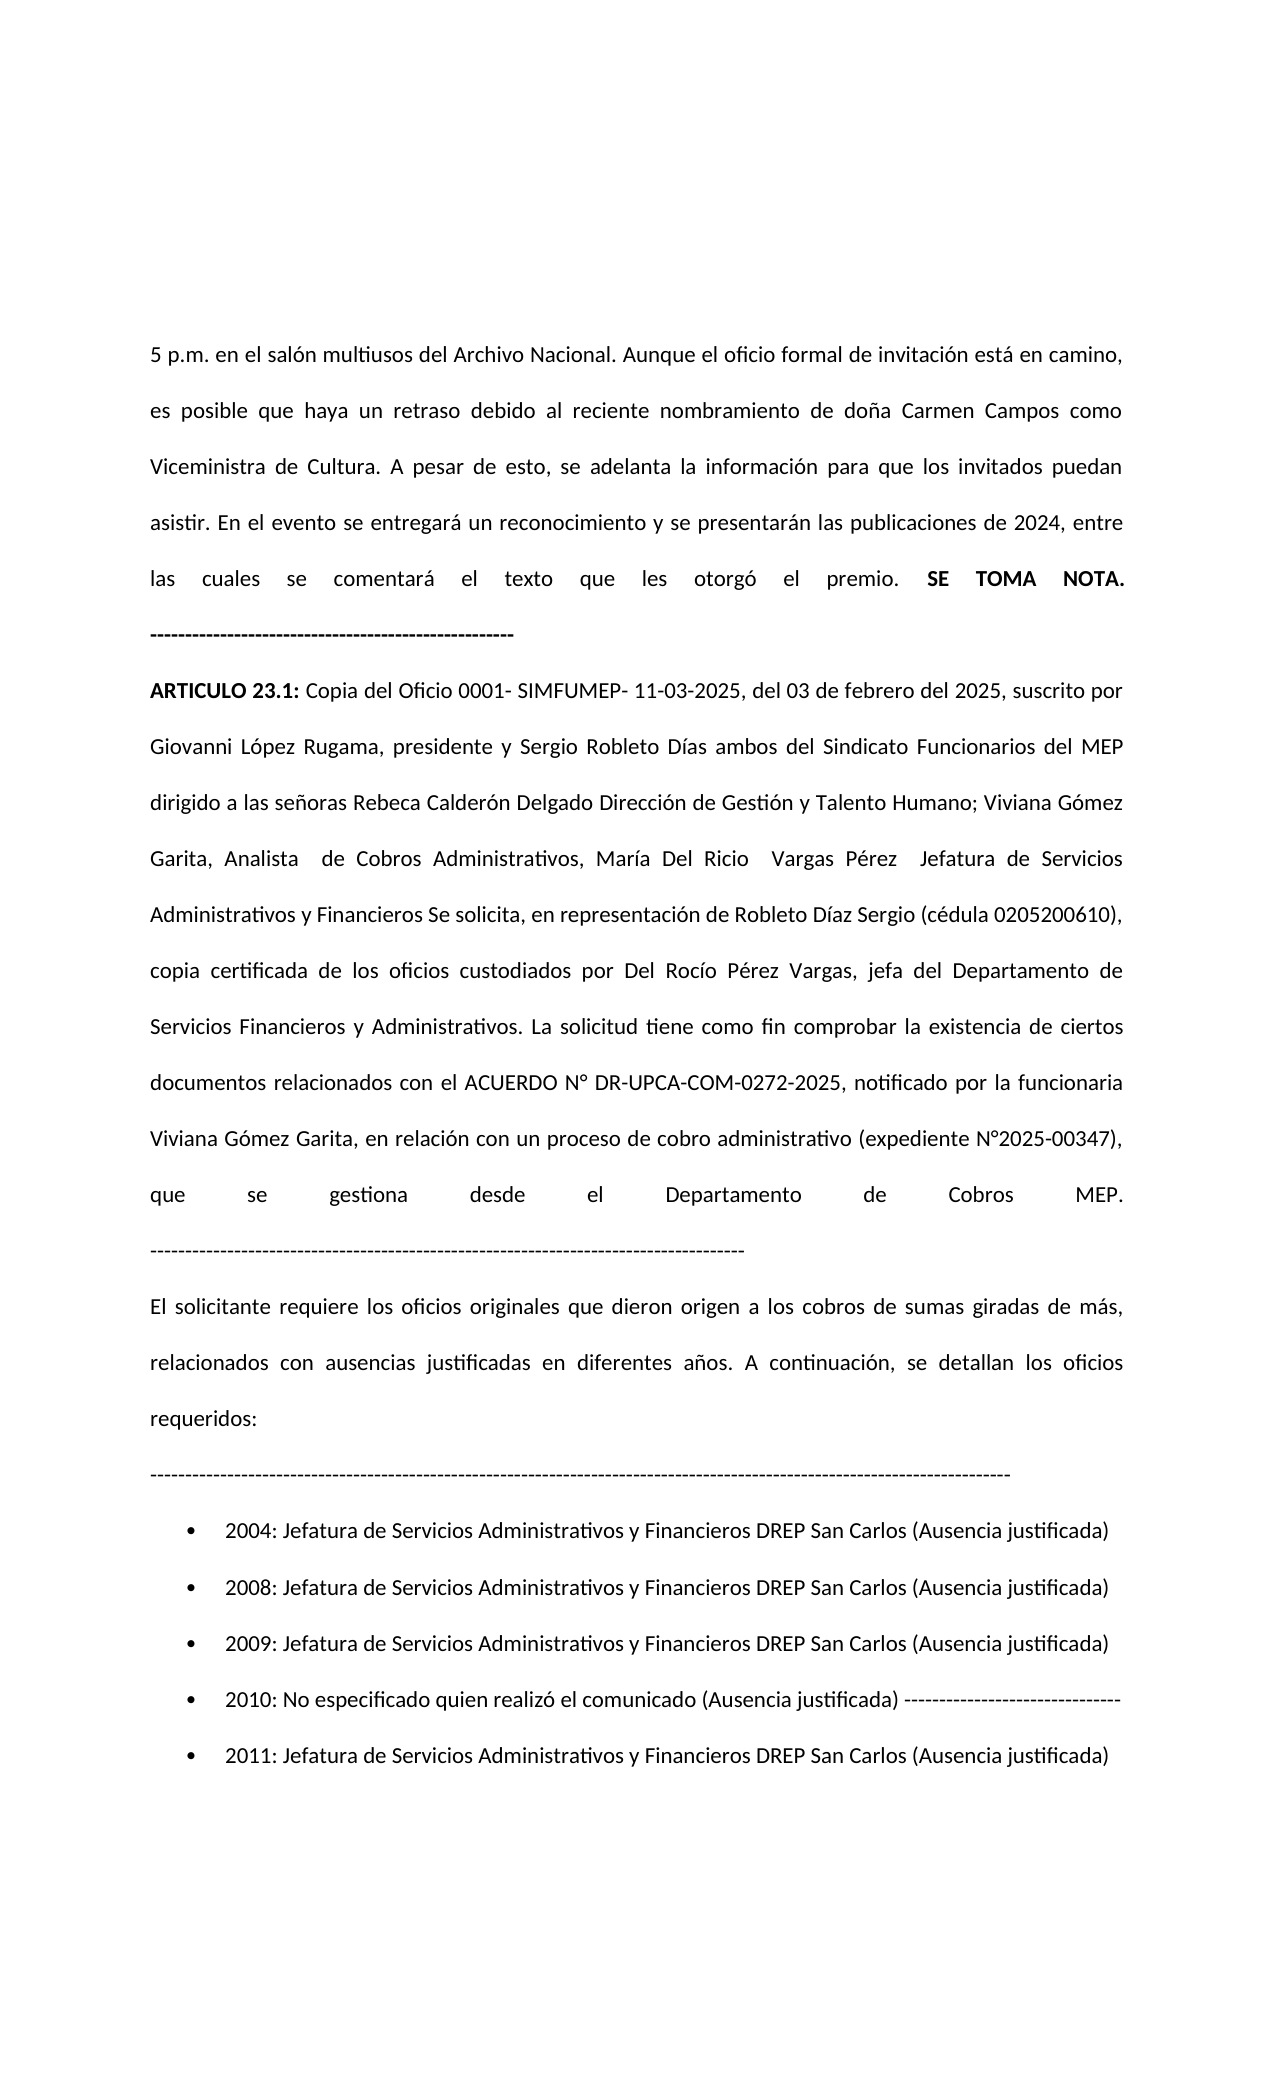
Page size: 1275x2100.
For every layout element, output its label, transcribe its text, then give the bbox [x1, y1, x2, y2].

text ARTICULO 23.1: Copia del Oficio 0001- SIMFUMEP- 11-03-2025, del 03 de febrero del 2025, suscrito por Giovanni López Rugama, presidente y Sergio Robleto Días ambos del Sindicato Funcionarios del MEP dirigido a las señoras Rebeca Calderón Delgado Dirección de Gestión y Talento Humano; Viviana Gómez Garita, Analista de Cobros Administrativos, María Del Ricio Vargas Pérez Jefatura de Servicios Administrativos y Financieros Se solicita, en representación de Robleto Díaz Sergio (cédula 0205200610), copia certificada de los oficios custodiados por Del Rocío Pérez Vargas, jefa del Departamento de Servicios Financieros y Administrativos. La solicitud tiene como fin comprobar la existencia de ciertos documentos relacionados con el ACUERDO N° DR-UPCA-COM-0272-2025, notificado por la funcionaria Viviana Gómez Garita, en relación con un proceso de cobro administrativo (expediente N°2025-00347), que se gestiona desde el Departamento de Cobros MEP. ------------------------------------------------------------------------------------- [150, 676, 1125, 1264]
list 2009: Jefatura de Servicios Administrativos y Financieros DREP San Carlos (Ausencia justificada) [187, 1629, 1125, 1657]
list 2004: Jefatura de Servicios Administrativos y Financieros DREP San Carlos (Ausencia justificada) [187, 1517, 1125, 1544]
text El solicitante requiere los oficios originales que dieron origen a los cobros de sumas giradas de más, relacionados con ausencias justificadas en diferentes años. A continuación, se detallan los oficios requeridos: --------------------------------------------------------------------------------------------------------------------------- [150, 1292, 1125, 1488]
list 2011: Jefatura de Servicios Administrativos y Financieros DREP San Carlos (Ausencia justificada) [187, 1741, 1125, 1769]
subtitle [150, 340, 1125, 648]
list 2010: No especificado quien realizó el comunicado (Ausencia justificada) ------------------------------- [187, 1685, 1125, 1713]
list 2008: Jefatura de Servicios Administrativos y Financieros DREP San Carlos (Ausencia justificada) [187, 1573, 1125, 1601]
